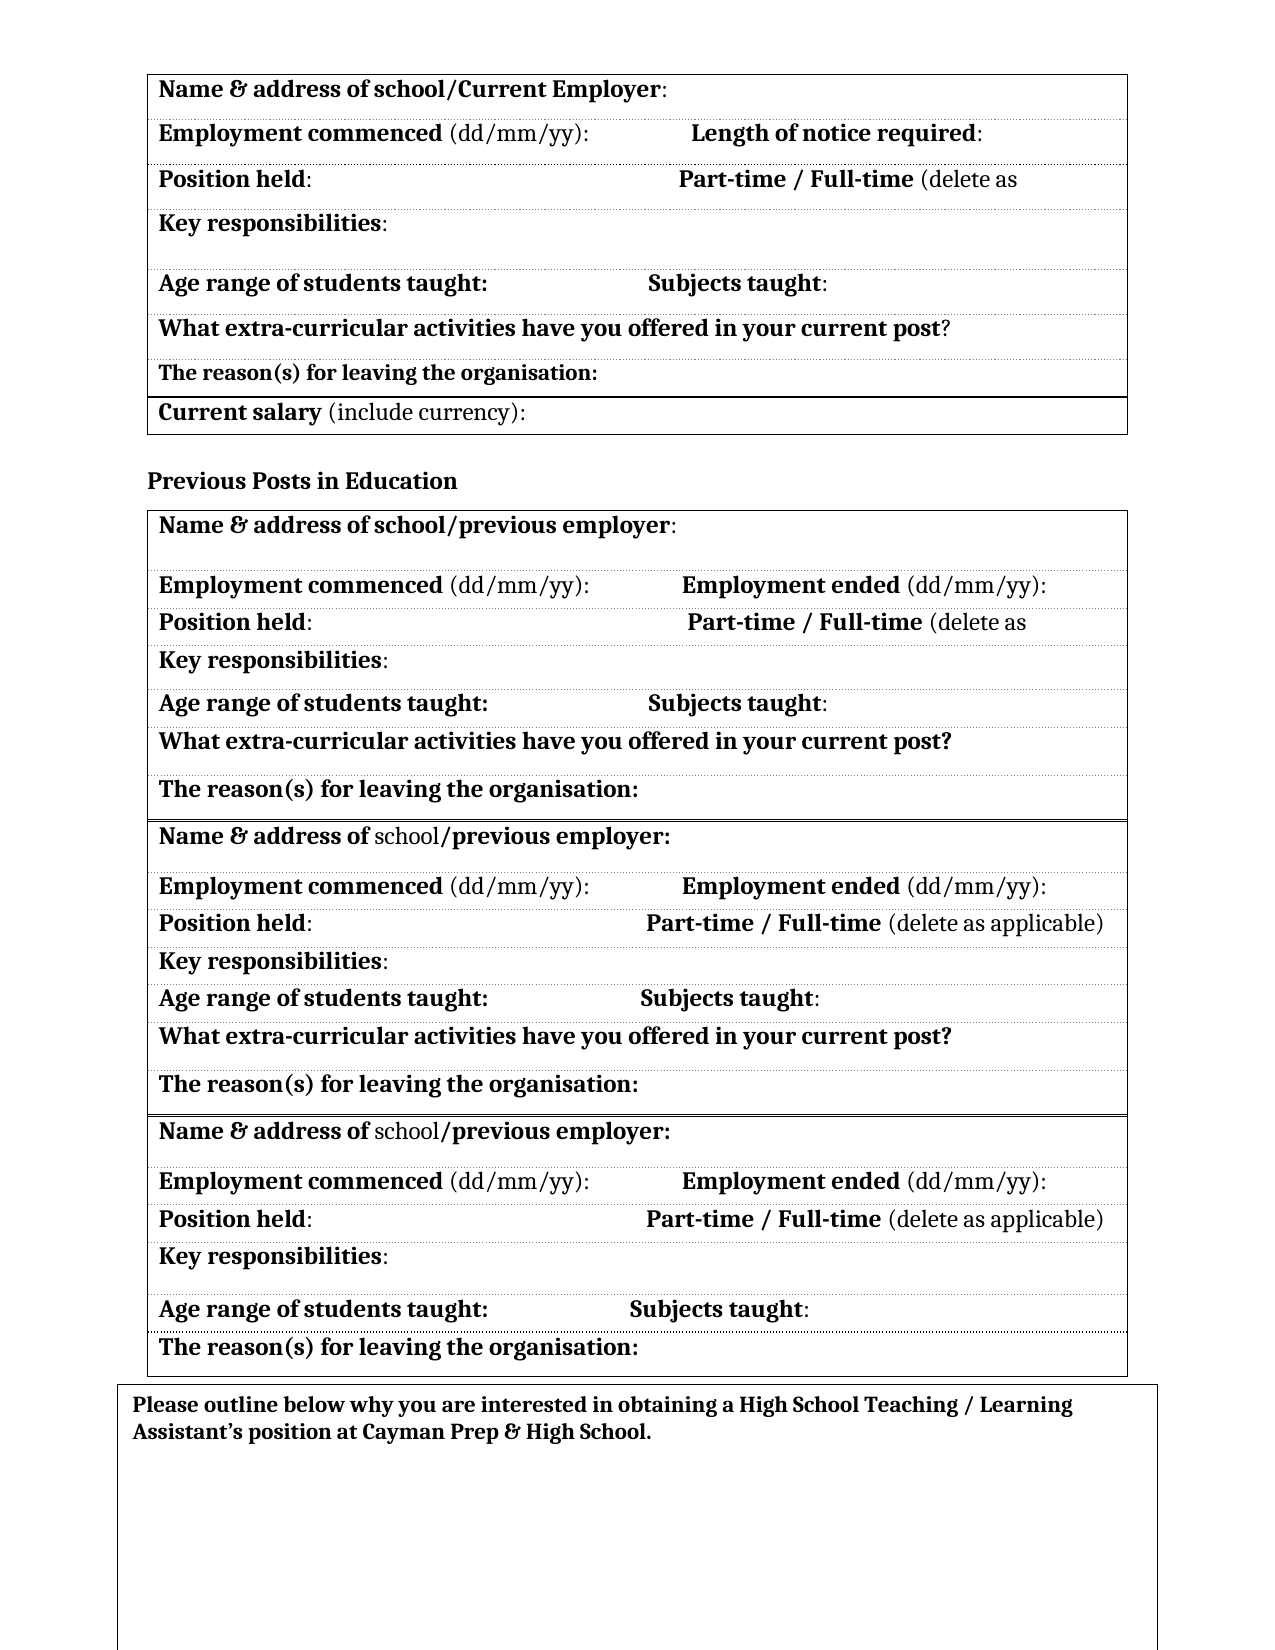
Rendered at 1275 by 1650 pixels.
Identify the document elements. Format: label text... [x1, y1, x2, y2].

table_header Name & address of school/Current Employer: [148, 75, 1127, 119]
table_cell Subjects taught: [638, 689, 1127, 726]
table_cell Name & address of school/previous employer: [148, 1117, 1127, 1166]
table_cell Employment ended (dd/mm/yy): [671, 1166, 1127, 1204]
table_cell Length of notice required: [680, 119, 1127, 164]
table_cell The reason(s) for leaving the organisation: [148, 1070, 1127, 1114]
table_cell The reason(s) for leaving the organisation: [148, 775, 1127, 819]
table_cell Employment commenced (dd/mm/yy): [148, 570, 671, 608]
table_cell Key responsibilities: [148, 946, 1127, 984]
table_cell Age range of students taught: [148, 1294, 619, 1331]
table_cell Key responsibilities: [148, 209, 1127, 269]
table_cell Position held: [148, 608, 671, 645]
table_cell Key responsibilities: [148, 645, 1127, 689]
table_cell Age range of students taught: [148, 689, 637, 726]
table_cell Part-time / Full-time (delete as applicable) [630, 909, 1127, 946]
table_cell The reason(s) for leaving the organisation: [148, 1331, 1127, 1376]
table_cell Current salary (include currency): [148, 398, 1127, 434]
table_cell Part-time / Full-time (delete as applicable) [662, 164, 1127, 209]
table_cell What extra-curricular activities have you offered in your current post? [148, 1021, 1127, 1070]
text Previous Posts in Education [147, 467, 1128, 496]
table_cell Part-time / Full-time (delete as applicable) [630, 1204, 1127, 1241]
table_cell Subjects taught: [619, 1294, 1127, 1331]
table_cell Position held: [148, 164, 662, 209]
table_cell Subjects taught: [630, 984, 1127, 1021]
table_cell Part-time / Full-time (delete as applicable) [671, 608, 1127, 645]
table_cell Employment ended (dd/mm/yy): [671, 871, 1127, 909]
table_cell Subjects taught: [637, 269, 1127, 314]
table_header Name & address of school/previous employer: [148, 511, 1127, 570]
table_cell Employment ended (dd/mm/yy): [671, 570, 1127, 608]
table_cell Key responsibilities: [148, 1241, 1127, 1294]
table_cell What extra-curricular activities have you offered in your current post? [148, 314, 1127, 359]
table_cell What extra-curricular activities have you offered in your current post? [148, 726, 1127, 774]
table_cell Position held: [148, 1204, 629, 1241]
table_cell Employment commenced (dd/mm/yy): [148, 119, 680, 164]
table_cell Position held: [148, 909, 629, 946]
table_cell Name & address of school/previous employer: [148, 822, 1127, 871]
table_cell Age range of students taught: [148, 984, 629, 1021]
table_cell Employment commenced (dd/mm/yy): [148, 1166, 671, 1204]
table_cell The reason(s) for leaving the organisation: [148, 359, 1127, 396]
table_cell Age range of students taught: [148, 269, 637, 314]
table_cell Employment commenced (dd/mm/yy): [148, 871, 671, 909]
